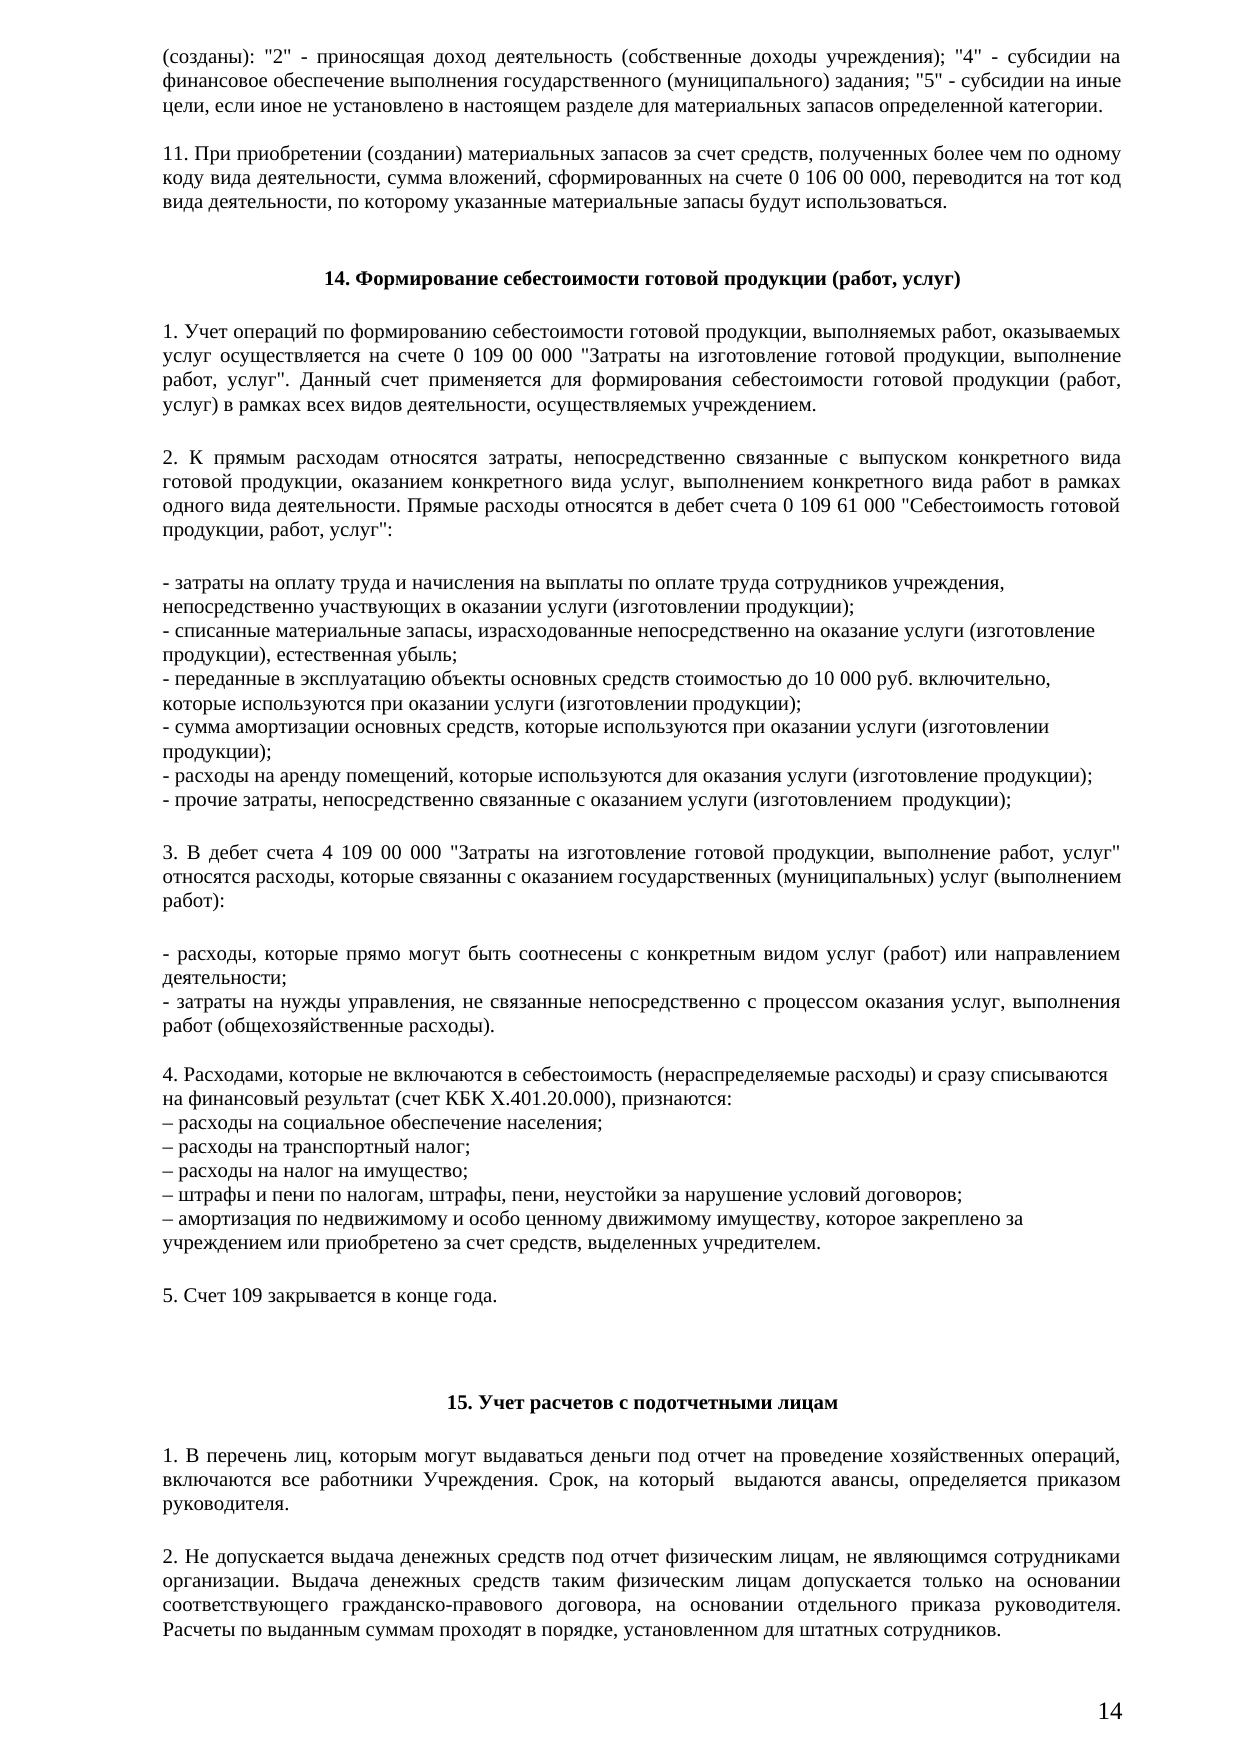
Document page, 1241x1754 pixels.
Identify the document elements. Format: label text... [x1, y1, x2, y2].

subtitle 5. Счет 109 закрывается в конце года. [162, 1283, 1122, 1307]
text - затраты на нужды управления, не связанные непосредственно с процессом оказания услуг, выполнения работ (общехозяйственные расходы). [162, 989, 1122, 1037]
text - переданные в эксплуатацию объекты основных средств стоимостью до 10 000 руб. включительно, которые используются при оказании услуги (изготовлении продукции); [162, 666, 1122, 714]
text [162, 44, 1122, 117]
subtitle 14. Формирование себестоимости готовой продукции (работ, услуг) [162, 266, 1122, 290]
text – расходы на транспортный налог; [162, 1134, 1122, 1158]
text – штрафы и пени по налогам, штрафы, пени, неустойки за нарушение условий договоров; – амортизация по недвижимому и особо ценному движимому имуществу, которое закреплено за учреждением или приобретено за счет средств, выделенных учредителем. [162, 1182, 1122, 1254]
text - затраты на оплату труда и начисления на выплаты по оплате труда сотрудников учреждения, непосредственно участвующих в оказании услуги (изготовлении продукции); [162, 570, 1122, 618]
text – расходы на социальное обеспечение населения; [162, 1110, 1122, 1134]
text 2. К прямым расходам относятся затраты, непосредственно связанные с выпуском конкретного вида готовой продукции, оказанием конкретного вида услуг, выполнением конкретного вида работ в рамках одного вида деятельности. Прямые расходы относятся в дебет счета 0 109 61 000 "Себестоимость готовой продукции, работ, услуг": [162, 445, 1122, 541]
text - прочие затраты, непосредственно связанные с оказанием услуги (изготовлением продукции); [162, 787, 1122, 811]
text 2. Не допускается выдача денежных средств под отчет физическим лицам, не являющимся сотрудниками организации. Выдача денежных средств таким физическим лицам допускается только на основании соответствующего гражданско-правового договора, на основании отдельного приказа руководителя. Расчеты по выданным суммам проходят в порядке, установленном для штатных сотрудников. [162, 1544, 1122, 1641]
text 11. При приобретении (создании) материальных запасов за счет средств, полученных более чем по одному коду вида деятельности, сумма вложений, сформированных на счете 0 106 00 000, переводится на тот код вида деятельности, по которому указанные материальные запасы будут использоваться. [162, 141, 1122, 213]
text - сумма амортизации основных средств, которые используются при оказании услуги (изготовлении продукции); [162, 714, 1122, 763]
text - расходы на аренду помещений, которые используются для оказания услуги (изготовление продукции); [162, 763, 1122, 787]
text 1. В перечень лиц, которым могут выдаваться деньги под отчет на проведение хозяйственных операций, включаются все работники Учреждения. Срок, на который выдаются авансы, определяется приказом руководителя. [162, 1443, 1122, 1515]
subtitle 15. Учет расчетов с подотчетными лицам [162, 1390, 1122, 1414]
text - расходы, которые прямо могут быть соотнесены с конкретным видом услуг (работ) или направлением деятельности; [162, 941, 1122, 989]
text 3. В дебет счета 4 109 00 000 "Затраты на изготовление готовой продукции, выполнение работ, услуг" относятся расходы, которые связанны с оказанием государственных (муниципальных) услуг (выполнением работ): [162, 840, 1122, 912]
text – расходы на налог на имущество; [162, 1158, 1122, 1182]
text 1. Учет операций по формированию себестоимости готовой продукции, выполняемых работ, оказываемых услуг осуществляется на счете 0 109 00 000 "Затраты на изготовление готовой продукции, выполнение работ, услуг". Данный счет применяется для формирования себестоимости готовой продукции (работ, услуг) в рамках всех видов деятельности, осуществляемых учреждением. [162, 319, 1122, 416]
text 4. Расходами, которые не включаются в себестоимость (нераспределяемые расходы) и сразу списываются на финансовый результат (счет КБК Х.401.20.000), признаются: [162, 1062, 1122, 1110]
text - списанные материальные запасы, израсходованные непосредственно на оказание услуги (изготовление продукции), естественная убыль; [162, 618, 1122, 666]
